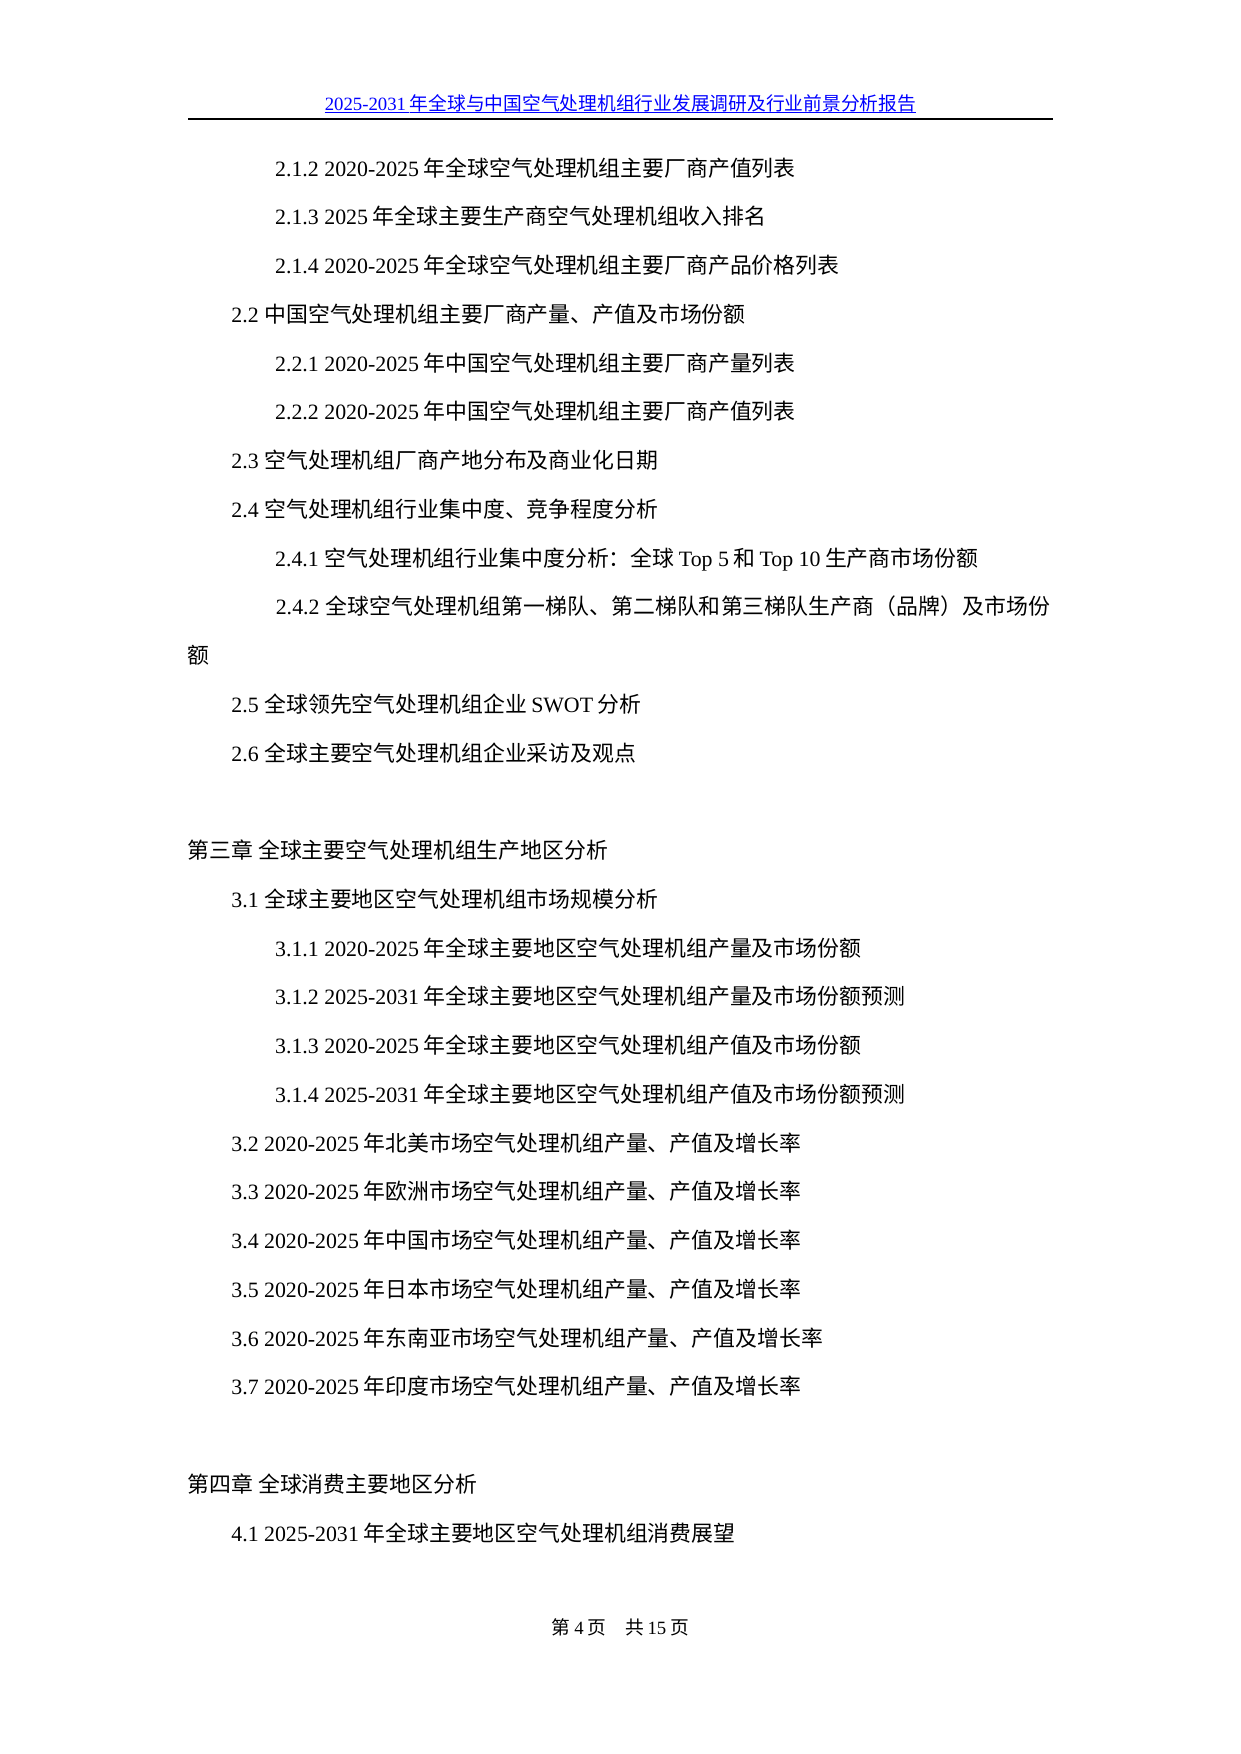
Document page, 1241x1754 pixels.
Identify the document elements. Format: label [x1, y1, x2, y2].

text [187, 150, 1053, 1548]
